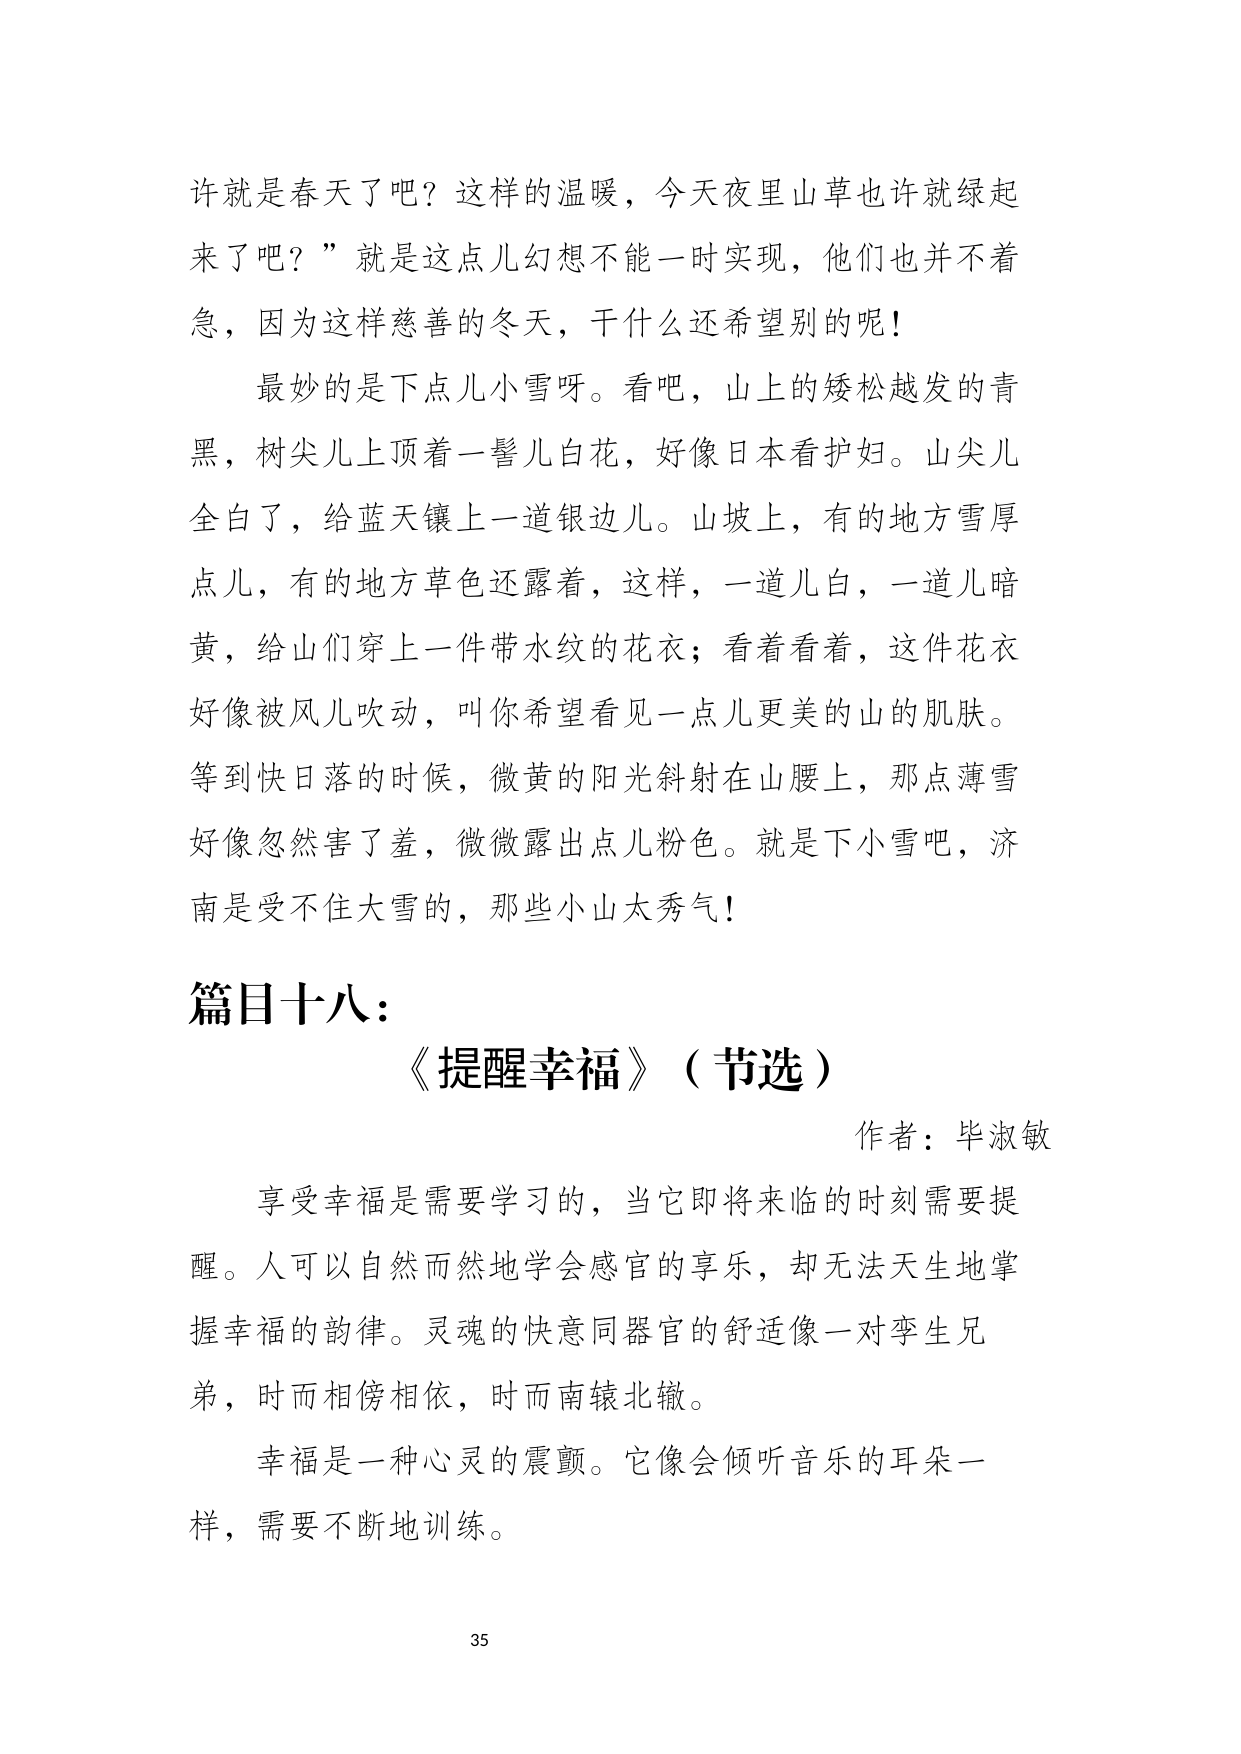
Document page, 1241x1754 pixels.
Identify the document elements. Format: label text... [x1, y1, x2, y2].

text 最妙的是下点儿小雪呀。看吧，山上的矮松越发的青黑，树尖儿上顶着一髻儿白花，好像日本看护妇。山尖儿全白了，给蓝天镶上一道银边儿。山坡上，有的地方雪厚点儿，有的地方草色还露着，这样，一道儿白，一道儿暗黄，给山们穿上一件带水纹的花衣；看着看着，这件花衣好像被风儿吹动，叫你希望看见一点儿更美的山的肌肤。等到快日落的时候，微黄的阳光斜射在山腰上，那点薄雪好像忽然害了羞，微微露出点儿粉色。就是下小雪吧，济南是受不住大雪的，那些小山太秀气！ [187, 357, 1053, 942]
subtitle 篇目十八： [187, 974, 1053, 1039]
text 享受幸福是需要学习的，当它即将来临的时刻需要提醒。人可以自然而然地学会感官的享乐，却无法天生地掌握幸福的韵律。灵魂的快意同器官的舒适像一对孪生兄弟，时而相傍相依，时而南辕北辙。 [187, 1169, 1053, 1429]
text 作者：毕淑敏 [187, 1104, 1053, 1169]
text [187, 162, 1053, 357]
text 幸福是一种心灵的震颤。它像会倾听音乐的耳朵一样，需要不断地训练。 [187, 1429, 1053, 1559]
subtitle 《提醒幸福》（节选） [187, 1039, 1053, 1104]
